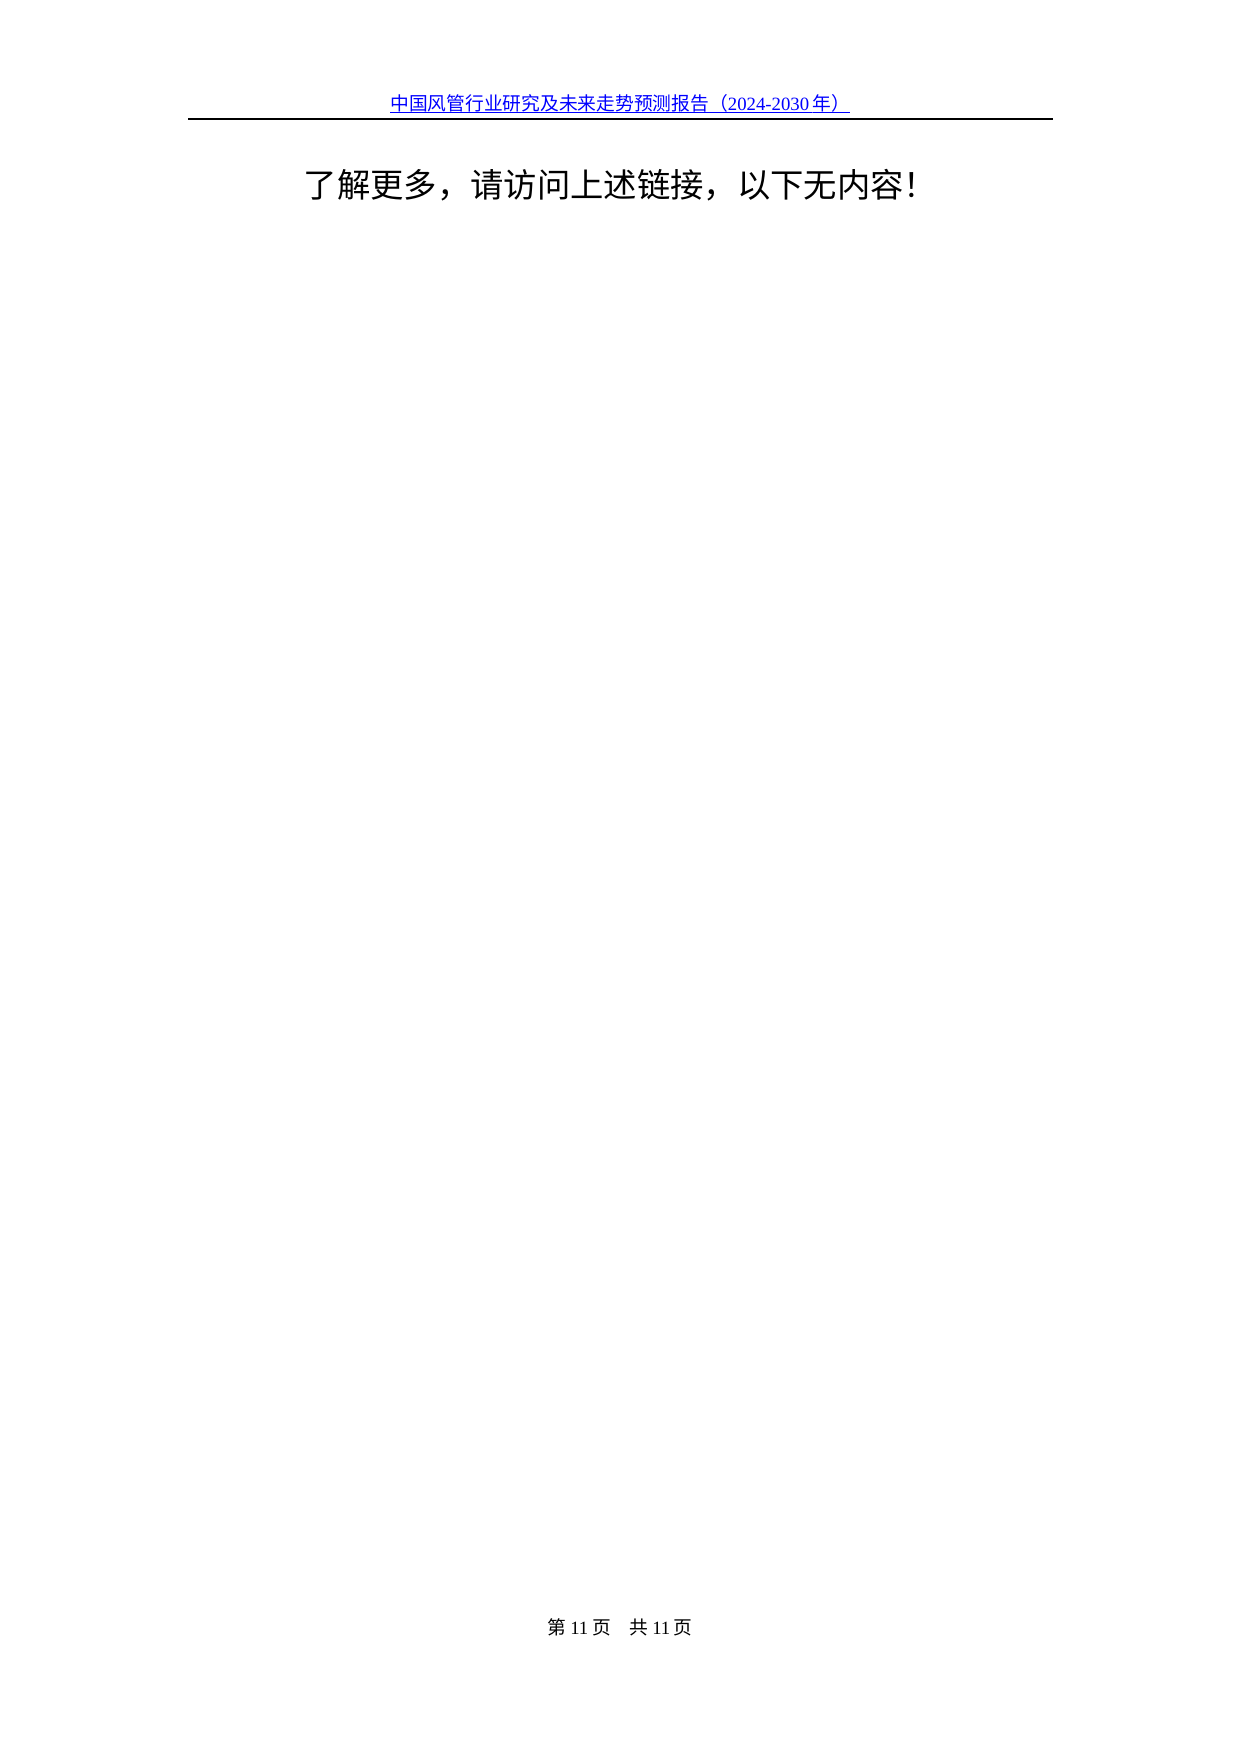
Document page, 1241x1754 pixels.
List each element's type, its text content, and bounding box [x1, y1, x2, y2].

title 了解更多，请访问上述链接，以下无内容！ [187, 150, 1053, 215]
